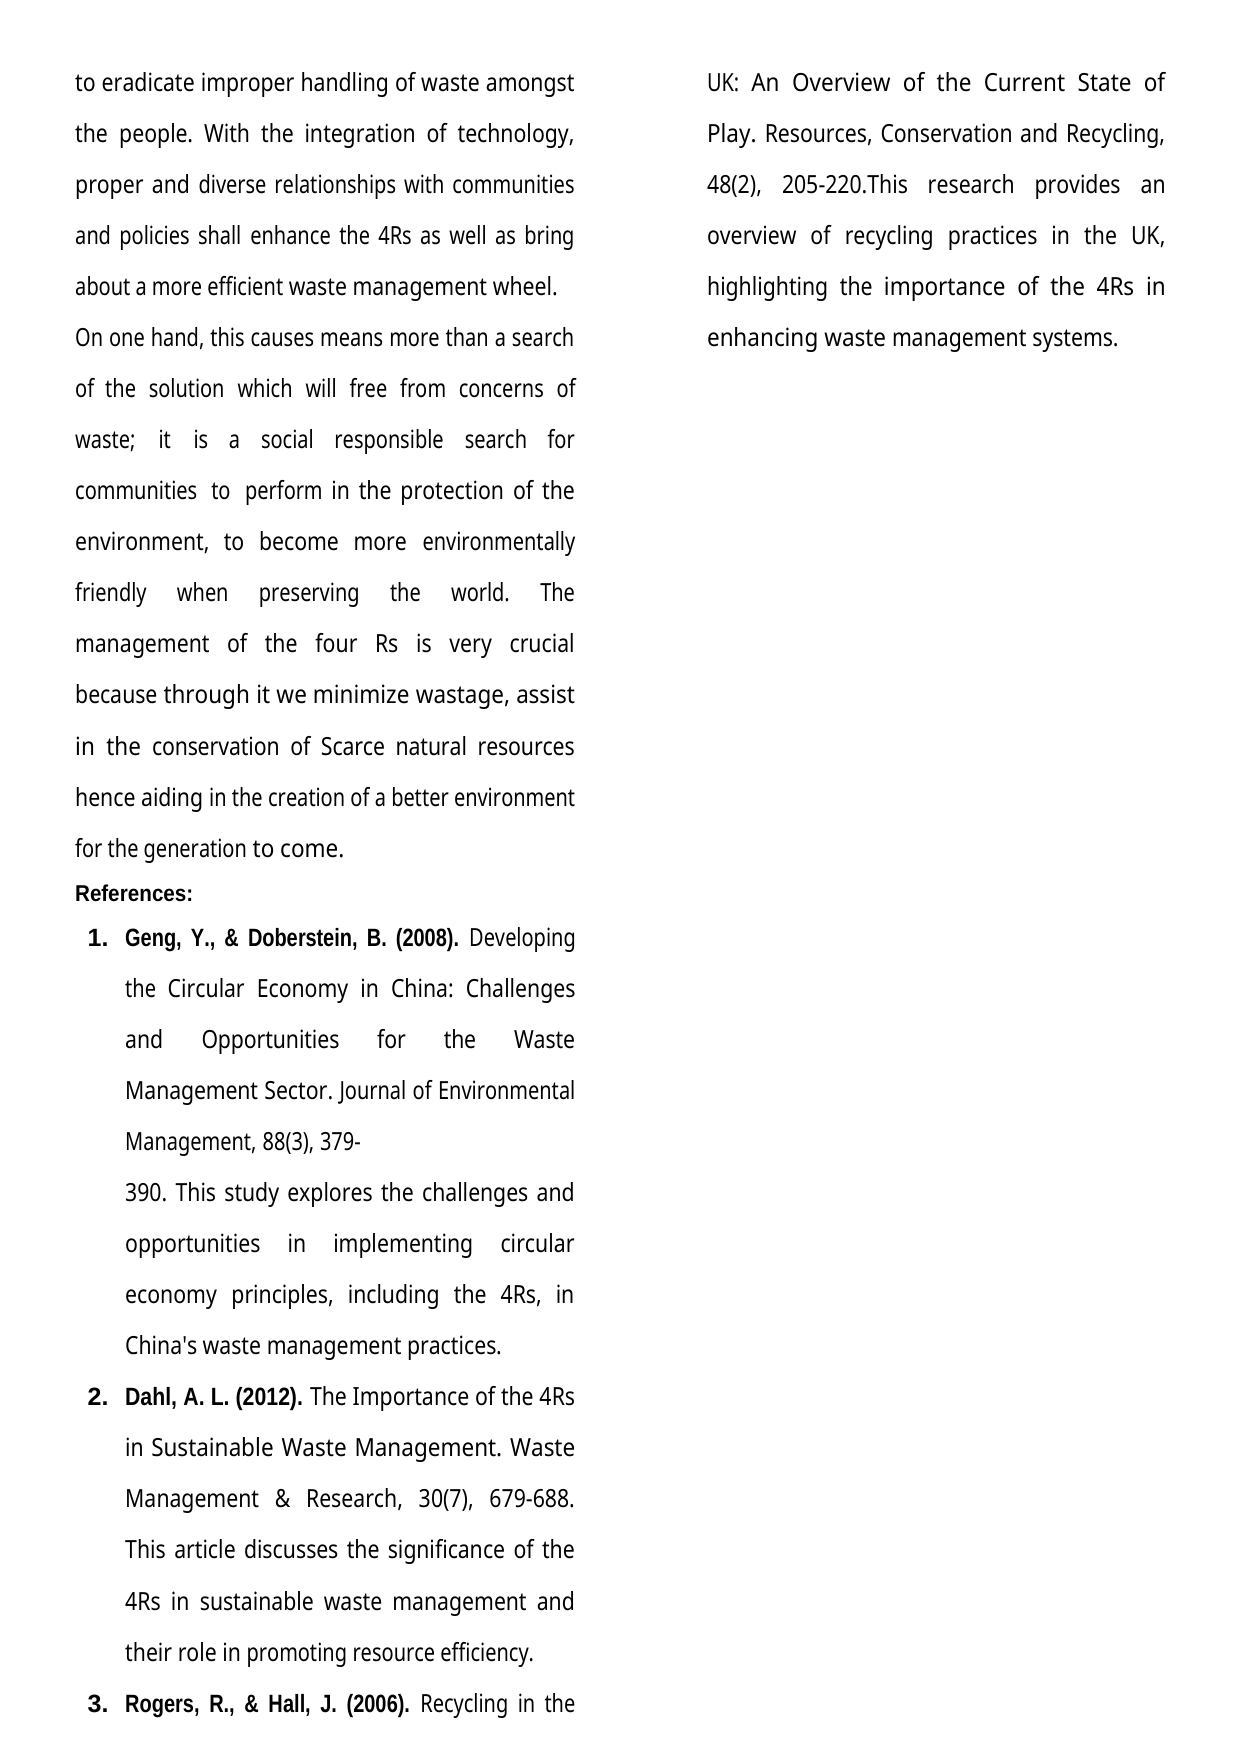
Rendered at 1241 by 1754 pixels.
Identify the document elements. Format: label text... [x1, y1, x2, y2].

text to eradicate improper handling of waste amongst the people. With the integration of technology, proper and diverse relationships with communities and policies shall enhance the 4Rs as well as bring about a more efficient waste management wheel. [75, 64, 575, 303]
list Geng, Y., & Doberstein, B. (2008). Developing the Circular Economy in China: Challenges and Opportunities for the Waste Management Sector. Journal of Environmental Management, 88(3), 379- [87, 919, 576, 1158]
text References: [75, 881, 587, 907]
list Rogers, R., & Hall, J. (2006). Recycling in the UK: An Overview of the Current State of Play. Resources, Conservation and Recycling, 48(2), 205-220.This research provides an overview of recycling practices in the UK, highlighting the importance of the 4Rs in enhancing waste management systems. [669, 64, 1166, 354]
text 390. This study explores the challenges and opportunities in implementing circular economy principles, including the 4Rs, in China's waste management practices. [125, 1175, 575, 1362]
text On one hand, this causes means more than a search of the solution which will free from concerns of waste; it is a social responsible search for communities to perform in the protection of the environment, to become more environmentally friendly when preserving the world. The management of the four Rs is very crucial because through it we minimize wastage, assist in the conservation of Scarce natural resources hence aiding in the creation of a better environment for the generation to come. [75, 320, 575, 864]
list Dahl, A. L. (2012). The Importance of the 4Rs in Sustainable Waste Management. Waste Management & Research, 30(7), 679-688. This article discusses the significance of the 4Rs in sustainable waste management and their role in promoting resource efficiency. [87, 1379, 575, 1668]
